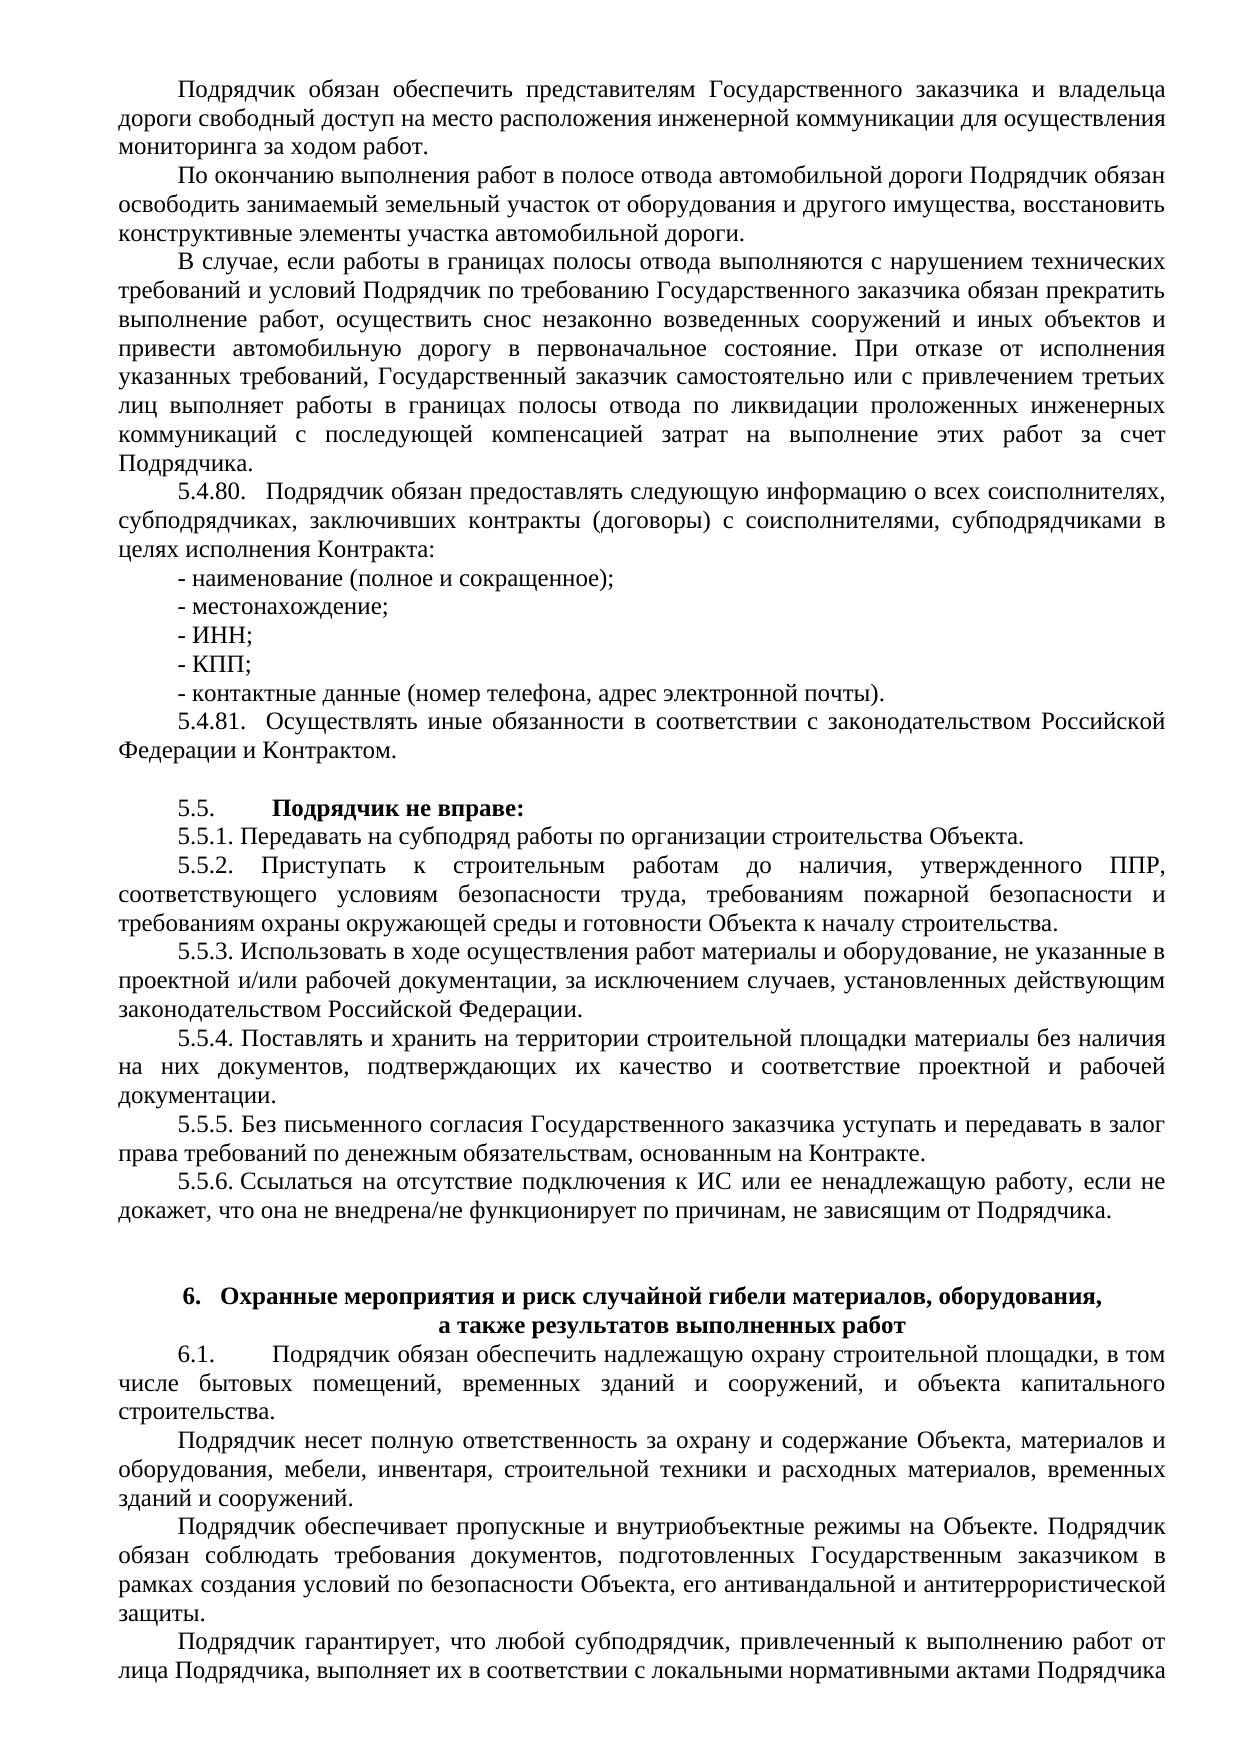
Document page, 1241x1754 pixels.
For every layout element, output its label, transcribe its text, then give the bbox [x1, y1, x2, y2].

text Подрядчик обязан обеспечить представителям Государственного заказчика и владельца дороги свободный доступ на место расположения инженерной коммуникации для осуществления мониторинга за ходом работ. [118, 74, 1167, 160]
text - контактные данные (номер телефона, адрес электронной почты). [118, 678, 1167, 706]
list Подрядчик не вправе: [118, 793, 1167, 821]
text а также результатов выполненных работ [118, 1310, 1167, 1339]
list Подрядчик обязан предоставлять следующую информацию о всех соисполнителях, субподрядчиках, заключивших контракты (договоры) с соисполнителями, субподрядчиками в целях исполнения Контракта: [118, 476, 1167, 563]
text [118, 1626, 1167, 1684]
text По окончанию выполнения работ в полосе отвода автомобильной дороги Подрядчик обязан освободить занимаемый земельный участок от оборудования и другого имущества, восстановить конструктивные элементы участка автомобильной дороги. [118, 160, 1167, 246]
text - местонахождение; [118, 591, 1167, 620]
text В случае, если работы в границах полосы отвода выполняются с нарушением технических требований и условий Подрядчик по требованию Государственного заказчика обязан прекратить выполнение работ, осуществить снос незаконно возведенных сооружений и иных объектов и привести автомобильную дорогу в первоначальное состояние. При отказе от исполнения указанных требований, Государственный заказчик самостоятельно или с привлечением третьих лиц выполняет работы в границах полосы отвода по ликвидации проложенных инженерных коммуникаций с последующей компенсацией затрат на выполнение этих работ за счет Подрядчика. [118, 246, 1167, 476]
text 5.5.5. Без письменного согласия Государственного заказчика уступать и передавать в залог права требований по денежным обязательствам, основанным на Контракте. [118, 1109, 1167, 1166]
list Осуществлять иные обязанности в соответствии с законодательством Российской Федерации и Контрактом. [118, 706, 1167, 764]
text 5.5.3. Использовать в ходе осуществления работ материалы и оборудование, не указанные в проектной и/или рабочей документации, за исключением случаев, установленных действующим законодательством Российской Федерации. [118, 936, 1167, 1023]
list Подрядчик обязан обеспечить надлежащую охрану строительной площадки, в том числе бытовых помещений, временных зданий и сооружений, и объекта капитального строительства. [118, 1339, 1167, 1425]
text - наименование (полное и сокращенное); [118, 563, 1167, 591]
list Охранные мероприятия и риск случайной гибели материалов, оборудования, [118, 1281, 1167, 1310]
text - КПП; [118, 649, 1167, 678]
text 5.5.1. Передавать на субподряд работы по организации строительства Объекта. [118, 821, 1167, 850]
text 5.5.6. Ссылаться на отсутствие подключения к ИС или ее ненадлежащую работу, если не докажет, что она не внедрена/не функционирует по причинам, не зависящим от Подрядчика. [118, 1166, 1167, 1224]
text 5.5.2. Приступать к строительным работам до наличия, утвержденного ППР, соответствующего условиям безопасности труда, требованиям пожарной безопасности и требованиям охраны окружающей среды и готовности Объекта к началу строительства. [118, 850, 1167, 936]
text 5.5.4. Поставлять и хранить на территории строительной площадки материалы без наличия на них документов, подтверждающих их качество и соответствие проектной и рабочей документации. [118, 1023, 1167, 1109]
text - ИНН; [118, 620, 1167, 649]
text Подрядчик несет полную ответственность за охрану и содержание Объекта, материалов и оборудования, мебели, инвентаря, строительной техники и расходных материалов, временных зданий и сооружений. [118, 1425, 1167, 1511]
text Подрядчик обеспечивает пропускные и внутриобъектные режимы на Объекте. Подрядчик обязан соблюдать требования документов, подготовленных Государственным заказчиком в рамках создания условий по безопасности Объекта, его антивандальной и антитеррористической защиты. [118, 1511, 1167, 1626]
